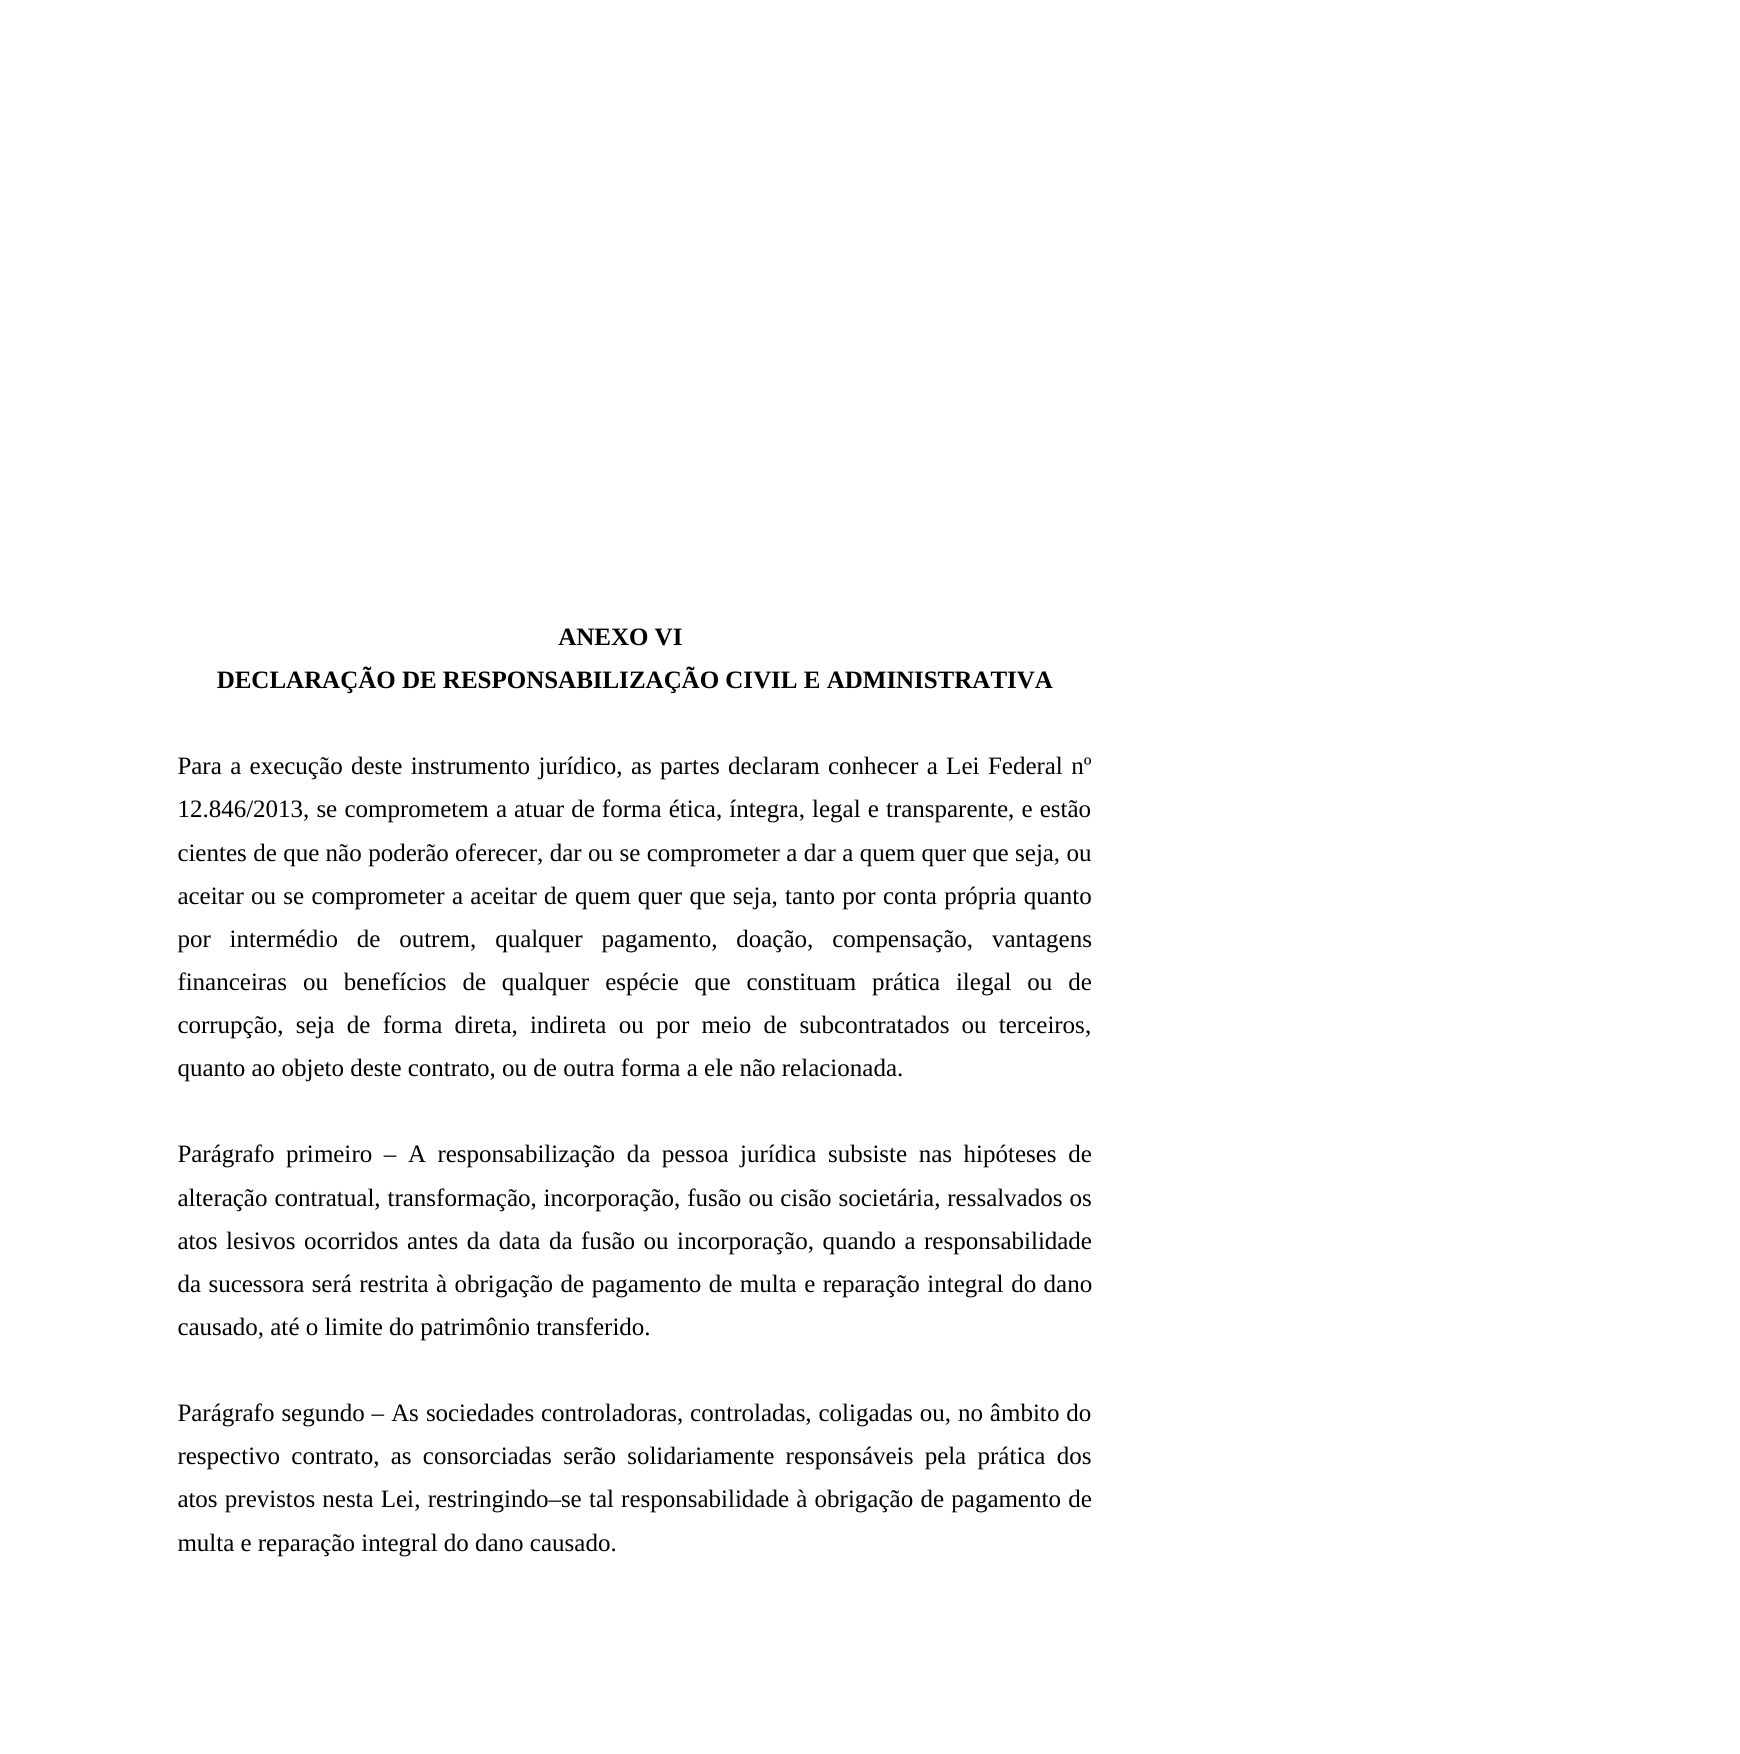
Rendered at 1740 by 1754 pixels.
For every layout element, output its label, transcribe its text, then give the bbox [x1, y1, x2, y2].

text DECLARAÇÃO DE RESPONSABILIZAÇÃO CIVIL E ADMINISTRATIVA [177, 665, 1093, 694]
subtitle ANEXO VI [177, 622, 1063, 651]
text Parágrafo primeiro – A responsabilização da pessoa jurídica subsiste nas hipóteses de alteração contratual, transformação, incorporação, fusão ou cisão societária, ressalvados os atos lesivos ocorridos antes da data da fusão ou incorporação, quando a responsabilidade da sucessora será restrita à obrigação de pagamento de multa e reparação integral do dano causado, até o limite do patrimônio transferido. [177, 1139, 1093, 1341]
text Parágrafo segundo – As sociedades controladoras, controladas, coligadas ou, no âmbito do respectivo contrato, as consorciadas serão solidariamente responsáveis pela prática dos atos previstos nesta Lei, restringindo–se tal responsabilidade à obrigação de pagamento de multa e reparação integral do dano causado. [177, 1398, 1093, 1556]
text Para a execução deste instrumento jurídico, as partes declaram conhecer a Lei Federal nº 12.846/2013, se comprometem a atuar de forma ética, íntegra, legal e transparente, e estão cientes de que não poderão oferecer, dar ou se comprometer a dar a quem quer que seja, ou aceitar ou se comprometer a aceitar de quem quer que seja, tanto por conta própria quanto por intermédio de outrem, qualquer pagamento, doação, compensação, vantagens financeiras ou benefícios de qualquer espécie que constituam prática ilegal ou de corrupção, seja de forma direta, indireta ou por meio de subcontratados ou terceiros, quanto ao objeto deste contrato, ou de outra forma a ele não relacionada. [177, 751, 1093, 1082]
